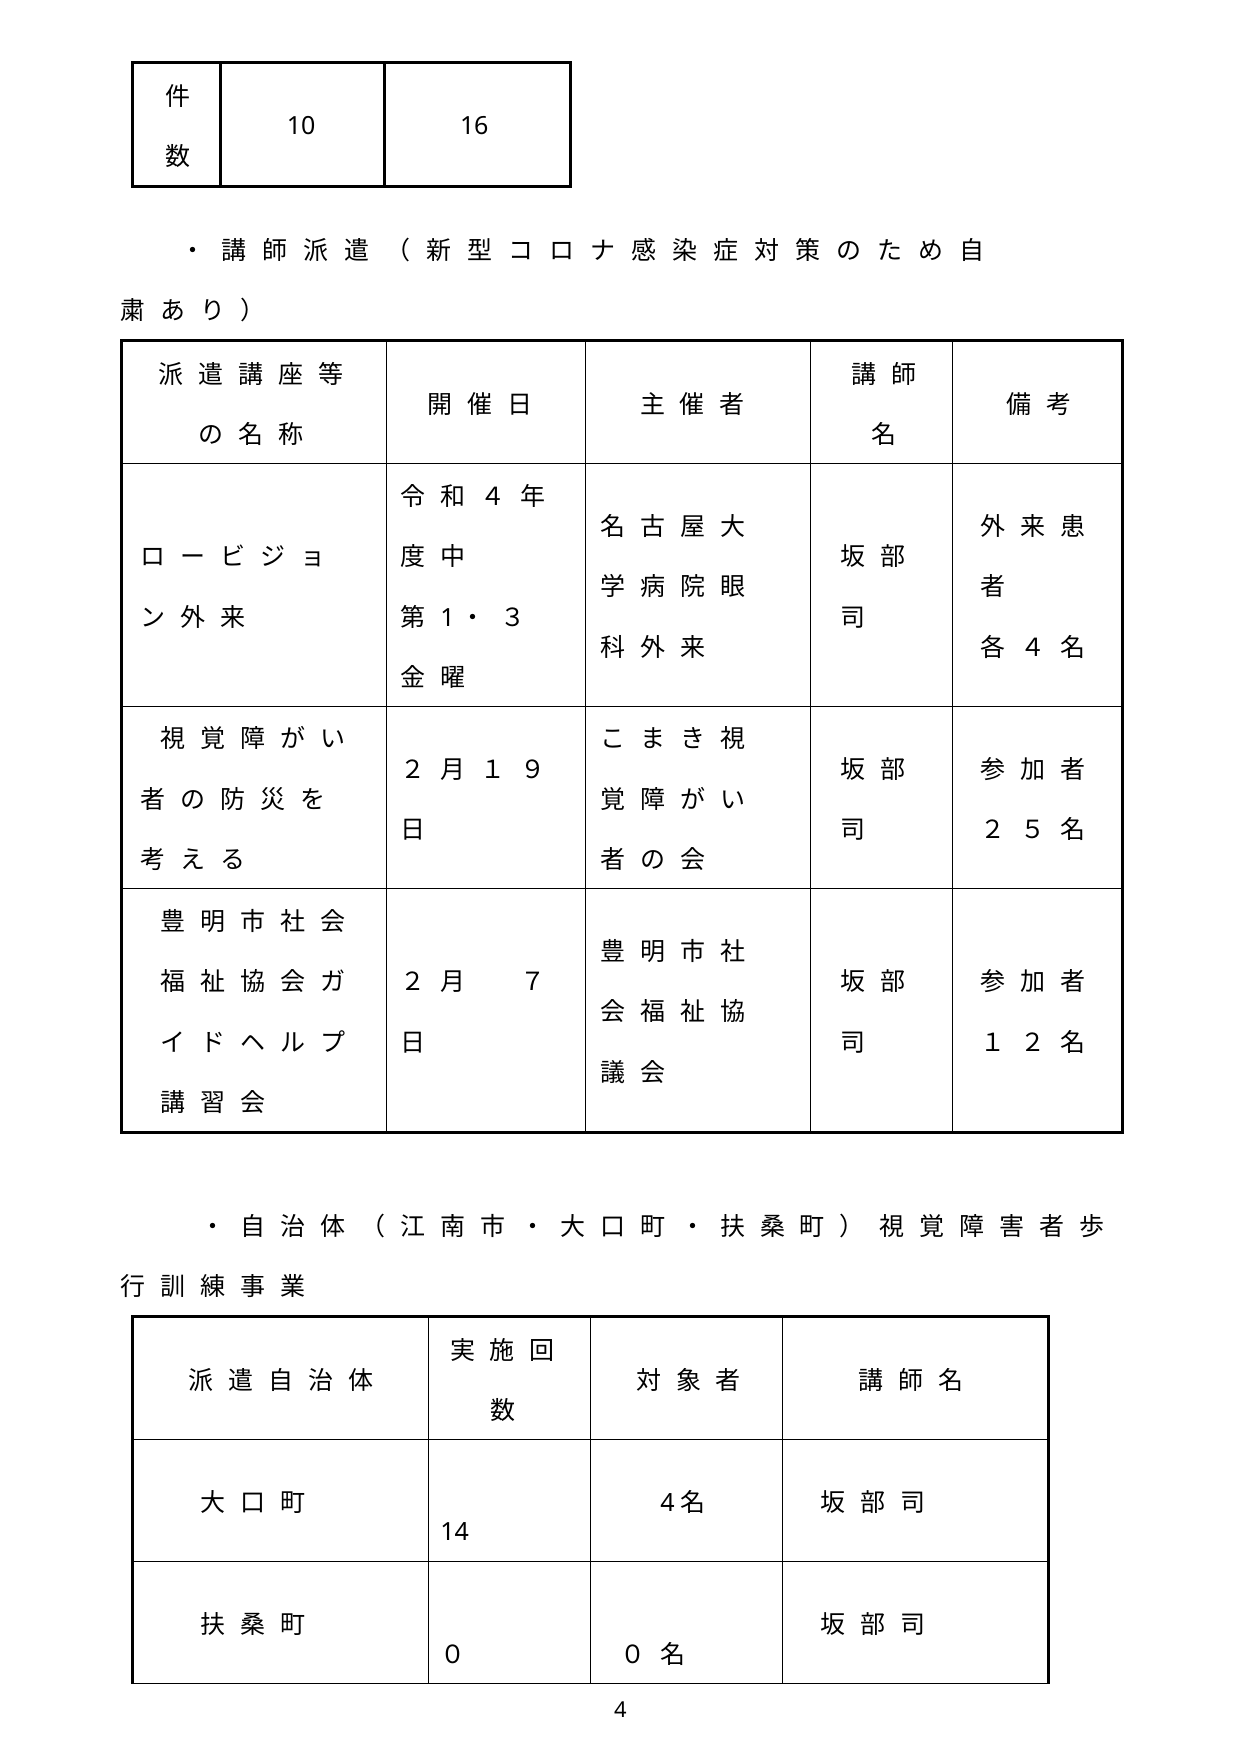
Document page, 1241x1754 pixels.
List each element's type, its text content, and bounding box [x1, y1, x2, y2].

table_cell ２月１９日 [387, 707, 585, 888]
table_cell 坂部司 [811, 464, 952, 706]
table_cell ０ [429, 1562, 590, 1683]
table_header 派遣講座等の名称 [123, 342, 386, 463]
table_cell ２月 ７日 [387, 889, 585, 1131]
table_cell 参加者 ２５名 [953, 707, 1121, 888]
table_cell 大口町 [134, 1440, 428, 1561]
table_header 講師名 [783, 1318, 1047, 1439]
table_cell 4名 [591, 1440, 782, 1561]
table_cell 扶桑町 [134, 1562, 428, 1683]
table_cell 視覚障がい者の防災を考える [123, 707, 386, 888]
table_header 実施回数 [429, 1318, 590, 1439]
table_cell こまき視覚障がい者の会 [586, 707, 810, 888]
table_cell 令和４年度中 第1・３金曜 [387, 464, 585, 706]
table_header 派遣自治体 [134, 1318, 428, 1439]
table_cell 豊明市社会福祉協議会 [586, 889, 810, 1131]
table_cell 件数 [134, 64, 219, 185]
table_cell 参加者 １２名 [953, 889, 1121, 1131]
text ・講師派遣（新型コロナ感染症対策のため自粛あり） [120, 218, 1001, 339]
table_header 開催日 [387, 342, 585, 463]
table_cell ０名 [591, 1562, 782, 1683]
table_cell 豊明市社会福祉協会ガイドヘルプ講習会 [123, 889, 386, 1131]
table_cell 外来患者 各４名 [953, 464, 1121, 706]
table_cell 坂部司 [783, 1440, 1047, 1561]
table_cell 坂部司 [783, 1562, 1047, 1683]
table_cell 名古屋大学病院眼科外来 [586, 464, 810, 706]
table_header 主催者 [586, 342, 810, 463]
table_cell 14 [429, 1440, 590, 1561]
table_cell 16 [386, 64, 569, 185]
table_header 講師名 [811, 342, 952, 463]
table_cell 坂部司 [811, 707, 952, 888]
table_header 備考 [953, 342, 1121, 463]
text ・自治体（江南市・大口町・扶桑町）視覚障害者歩行訓練事業 [120, 1194, 1120, 1315]
table_header 対象者 [591, 1318, 782, 1439]
table_cell 坂部司 [811, 889, 952, 1131]
table_cell 10 [222, 64, 383, 185]
table_cell ロービジョン外来 [123, 464, 386, 706]
